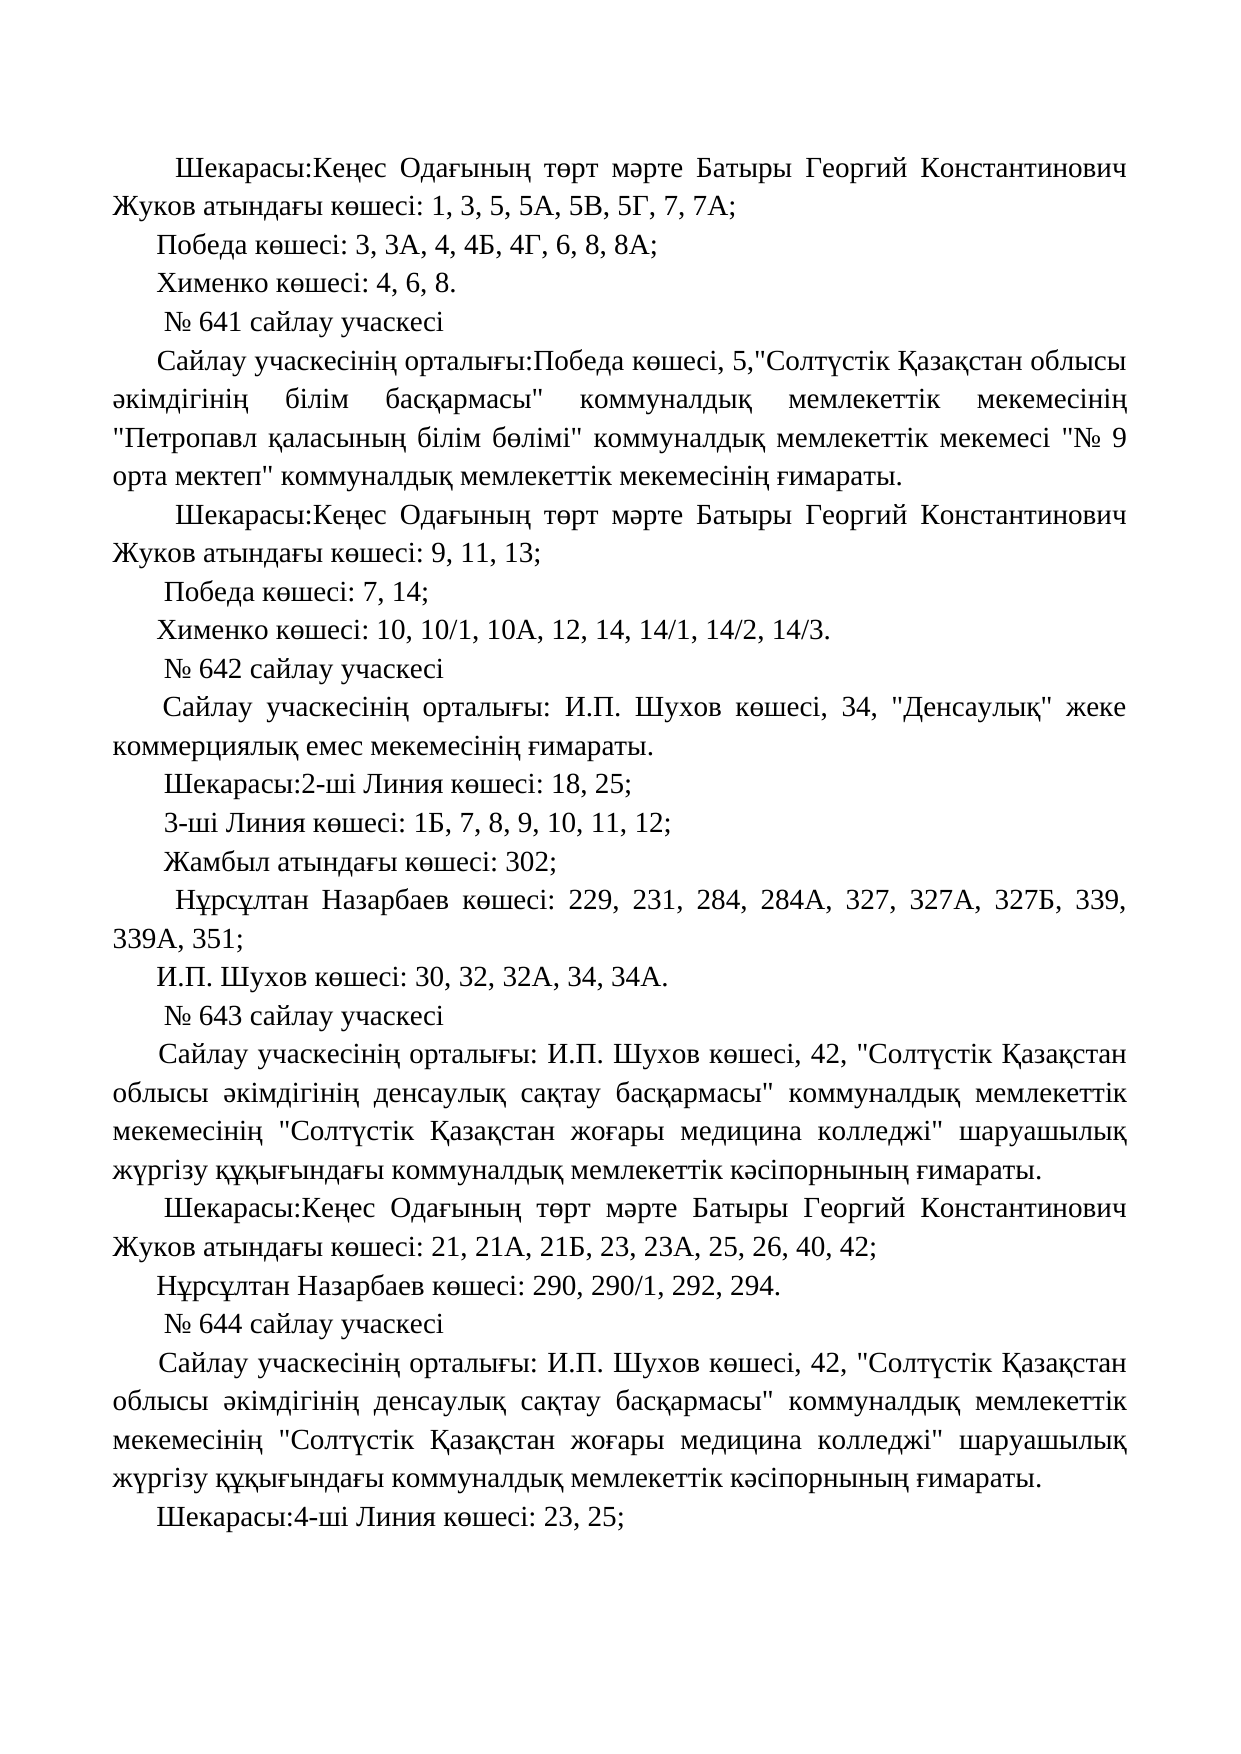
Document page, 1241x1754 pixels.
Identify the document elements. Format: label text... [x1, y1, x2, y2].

text Хименко көшесі: 10, 10/1, 10А, 12, 14, 14/1, 14/2, 14/3. [112, 612, 1128, 646]
text Шекарасы:Кеңес Одағының төрт мәрте Батыры Георгий Константинович Жуков атындағы көшесі: 21, 21А, 21Б, 23, 23А, 25, 26, 40, 42; [112, 1191, 1128, 1263]
text № 641 сайлау учаскесі [112, 304, 1128, 338]
text И.П. Шухов көшесі: 30, 32, 32А, 34, 34А. [112, 959, 1128, 993]
text Сайлау учаскесінің орталығы: И.П. Шухов көшесі, 34, "Денсаулық" жеке коммерциялық емес мекемесінің ғимараты. [112, 689, 1128, 762]
text № 643 сайлау учаскесі [112, 998, 1128, 1031]
text № 644 сайлау учаскесі [112, 1306, 1128, 1340]
text Нұрсұлтан Назарбаев көшесі: 290, 290/1, 292, 294. [112, 1268, 1128, 1301]
text Победа көшесі: 7, 14; [112, 574, 1128, 607]
text Шекарасы:4-ші Линия көшесі: 23, 25; [112, 1499, 1128, 1532]
text Шекарасы:Кеңес Одағының төрт мәрте Батыры Георгий Константинович Жуков атындағы көшесі: 1, 3, 5, 5А, 5В, 5Г, 7, 7А; [112, 150, 1128, 222]
text Победа көшесі: 3, 3А, 4, 4Б, 4Г, 6, 8, 8А; [112, 227, 1128, 261]
text Шекарасы:Кеңес Одағының төрт мәрте Батыры Георгий Константинович Жуков атындағы көшесі: 9, 11, 13; [112, 497, 1128, 569]
text Сайлау учаскесінің орталығы: И.П. Шухов көшесі, 42, "Солтүстік Қазақстан облысы әкімдігінің денсаулық сақтау басқармасы" коммуналдық мемлекеттік мекемесінің "Солтүстік Қазақстан жоғары медицина колледжі" шаруашылық жүргізу құқығындағы коммуналдық мемлекеттік кәсіпорнының ғимараты. [112, 1036, 1128, 1186]
text 3-ші Линия көшесі: 1Б, 7, 8, 9, 10, 11, 12; [112, 805, 1128, 839]
text Нұрсұлтан Назарбаев көшесі: 229, 231, 284, 284А, 327, 327А, 327Б, 339, 339А, 351; [112, 882, 1128, 954]
text Шекарасы:2-ші Линия көшесі: 18, 25; [112, 767, 1128, 800]
text Жамбыл атындағы көшесі: 302; [112, 844, 1128, 877]
text Хименко көшесі: 4, 6, 8. [112, 266, 1128, 299]
text Сайлау учаскесінің орталығы: И.П. Шухов көшесі, 42, "Солтүстік Қазақстан облысы әкімдігінің денсаулық сақтау басқармасы" коммуналдық мемлекеттік мекемесінің "Солтүстік Қазақстан жоғары медицина колледжі" шаруашылық жүргізу құқығындағы коммуналдық мемлекеттік кәсіпорнының ғимараты. [112, 1345, 1128, 1494]
text № 642 сайлау учаскесі [112, 651, 1128, 684]
